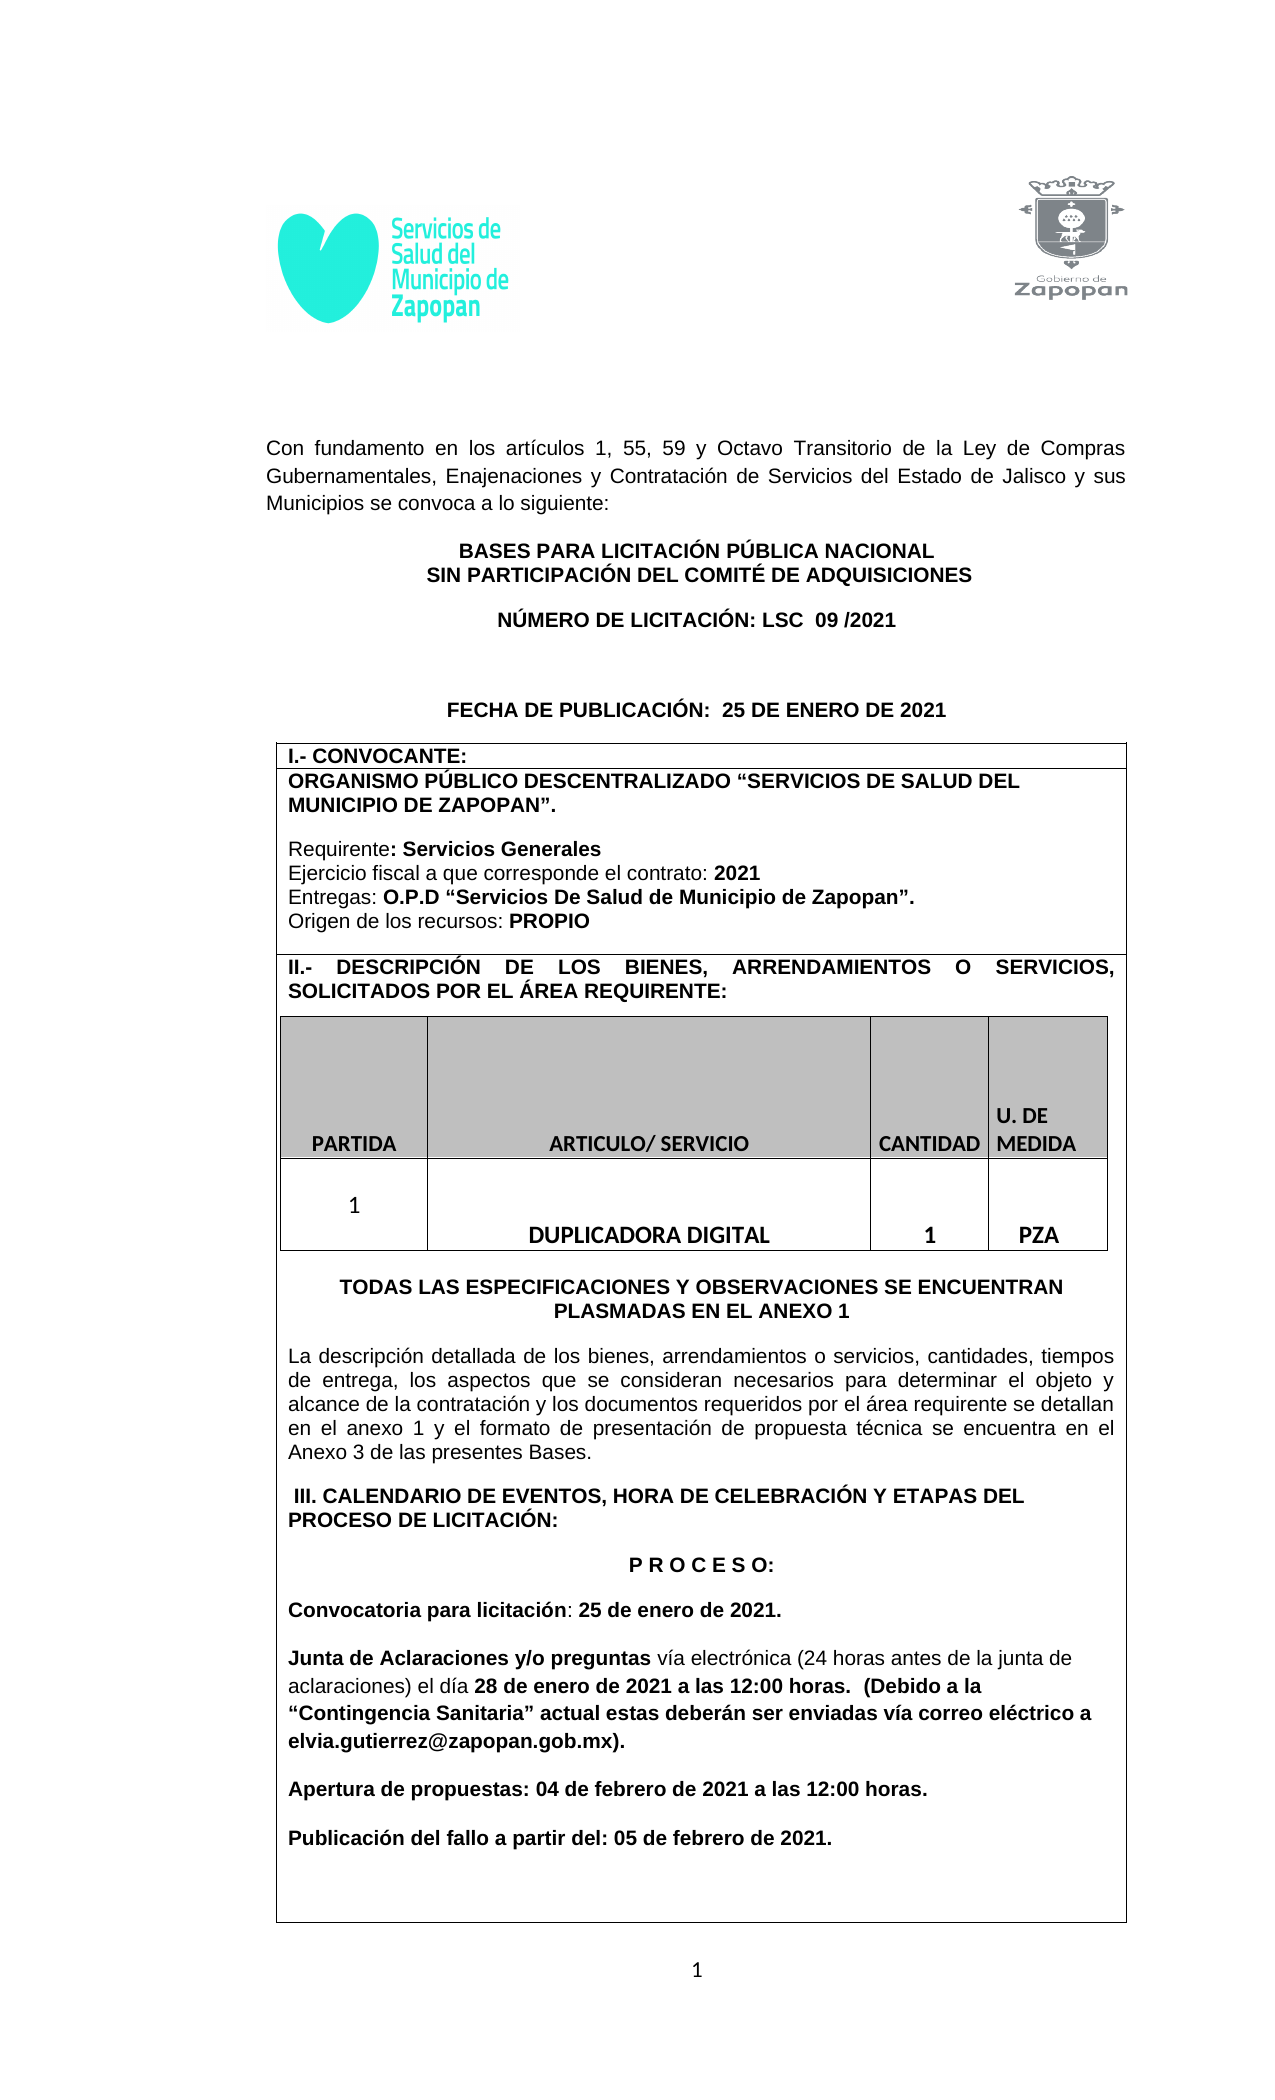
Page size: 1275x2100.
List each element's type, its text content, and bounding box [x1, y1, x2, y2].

text NÚMERO DE LICITACIÓN: LSC 09 /2021 [266, 608, 1127, 632]
picture [1014, 176, 1128, 300]
text Con fundamento en los artículos 1, 55, 59 y Octavo Transitorio de la Ley de Compras Gubernamentales, Enajenaciones y Contratación de Servicios del Estado de Jalisco y sus Municipios se convoca a lo siguiente: [266, 436, 1127, 515]
text FECHA DE PUBLICACIÓN: 25 DE ENERO DE 2021 [266, 698, 1127, 722]
table_header I.- CONVOCANTE: [277, 744, 1126, 767]
picture [265, 205, 521, 332]
table_cell ORGANISMO PÚBLICO DESCENTRALIZADO “SERVICIOS DE SALUD DEL MUNICIPIO DE ZAPOPAN”. Requirente: Servicios Generales Ejercicio fiscal a que corresponde el contrato: 2021 Entregas: O.P.D “Servicios De Salud de Municipio de Zapopan”. Origen de los recursos: PROPIO [277, 769, 1126, 954]
text BASES PARA LICITACIÓN PÚBLICA NACIONAL SIN PARTICIPACIÓN DEL COMITÉ DE ADQUISICIONES [266, 539, 1127, 587]
